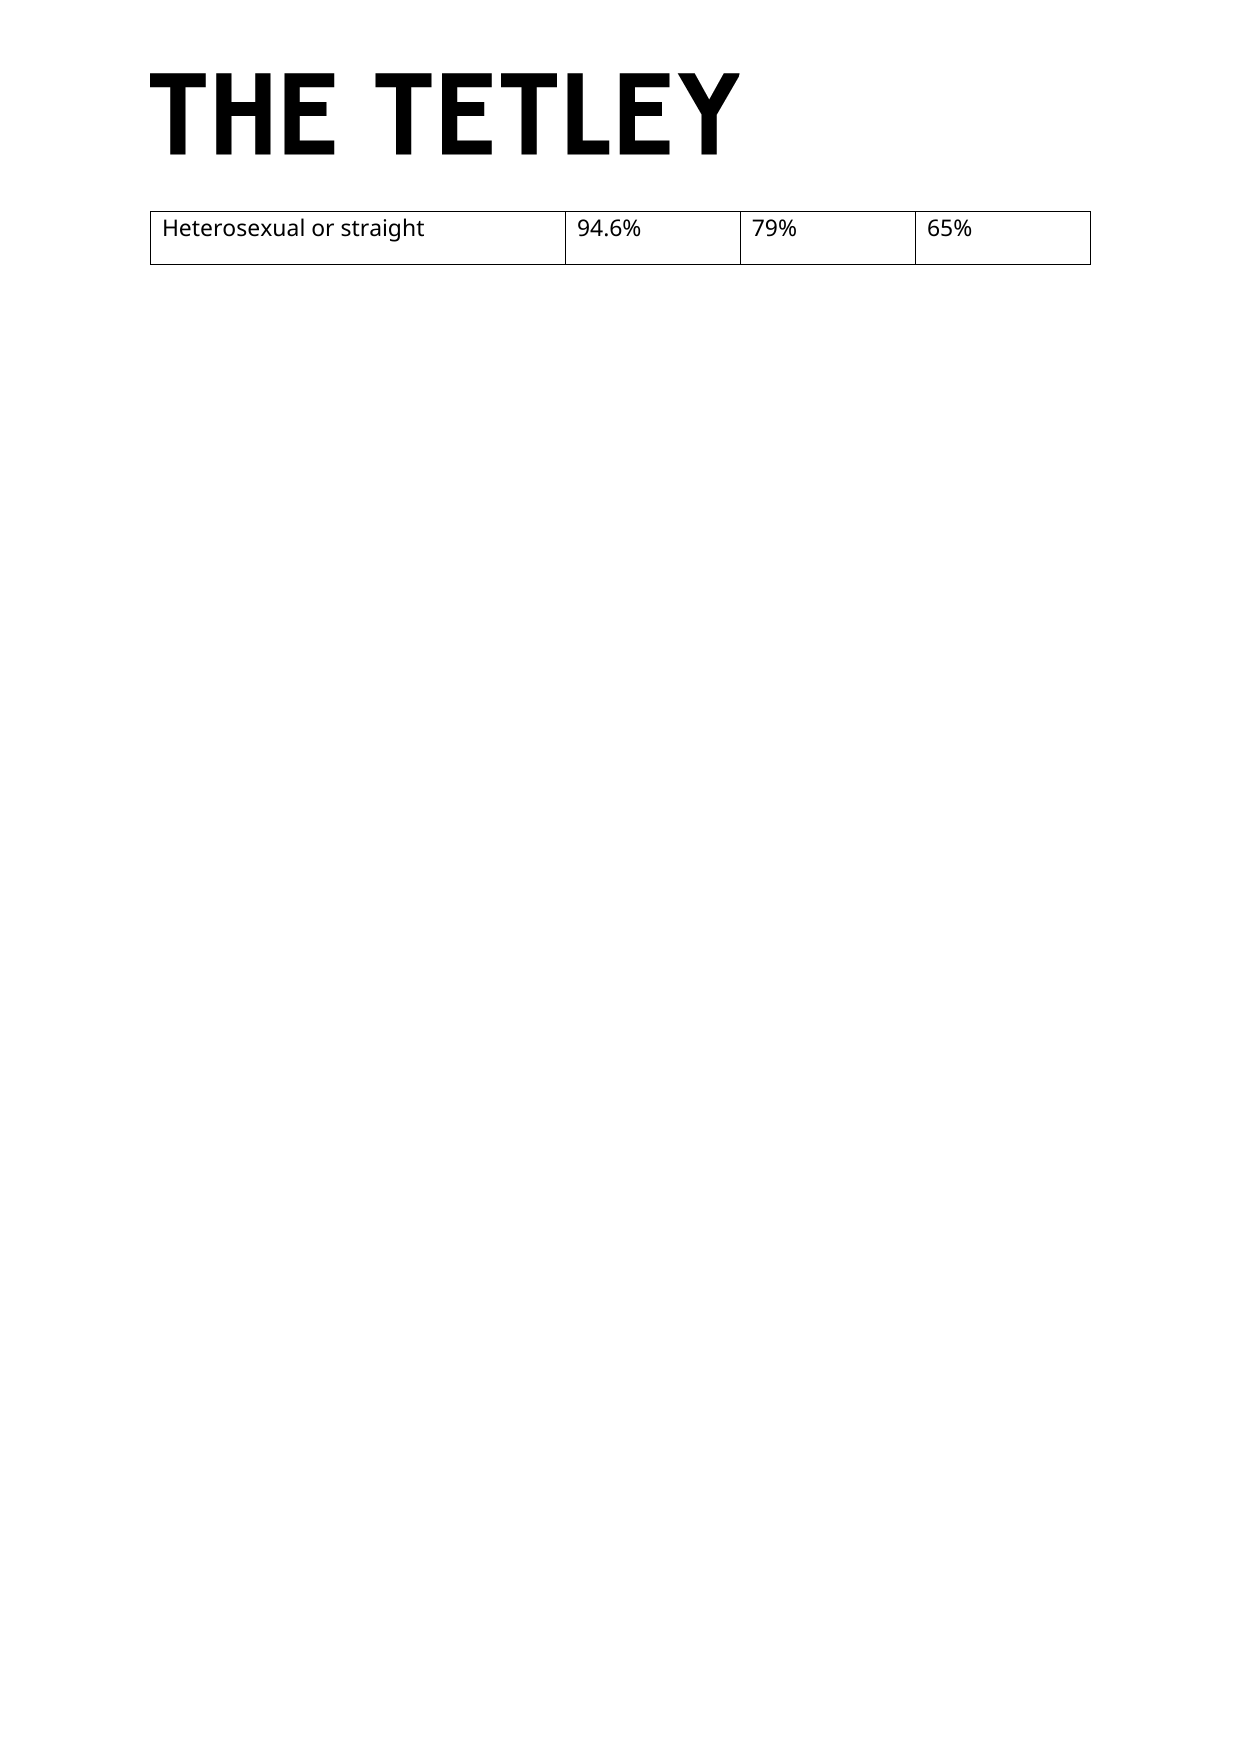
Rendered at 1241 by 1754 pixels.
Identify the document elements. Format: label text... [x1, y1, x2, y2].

picture [150, 73, 740, 155]
table_cell 94.6% [566, 212, 740, 264]
table_cell 79% [741, 212, 915, 264]
table_cell Heterosexual or straight [151, 212, 565, 264]
table_cell 65% [916, 212, 1090, 264]
